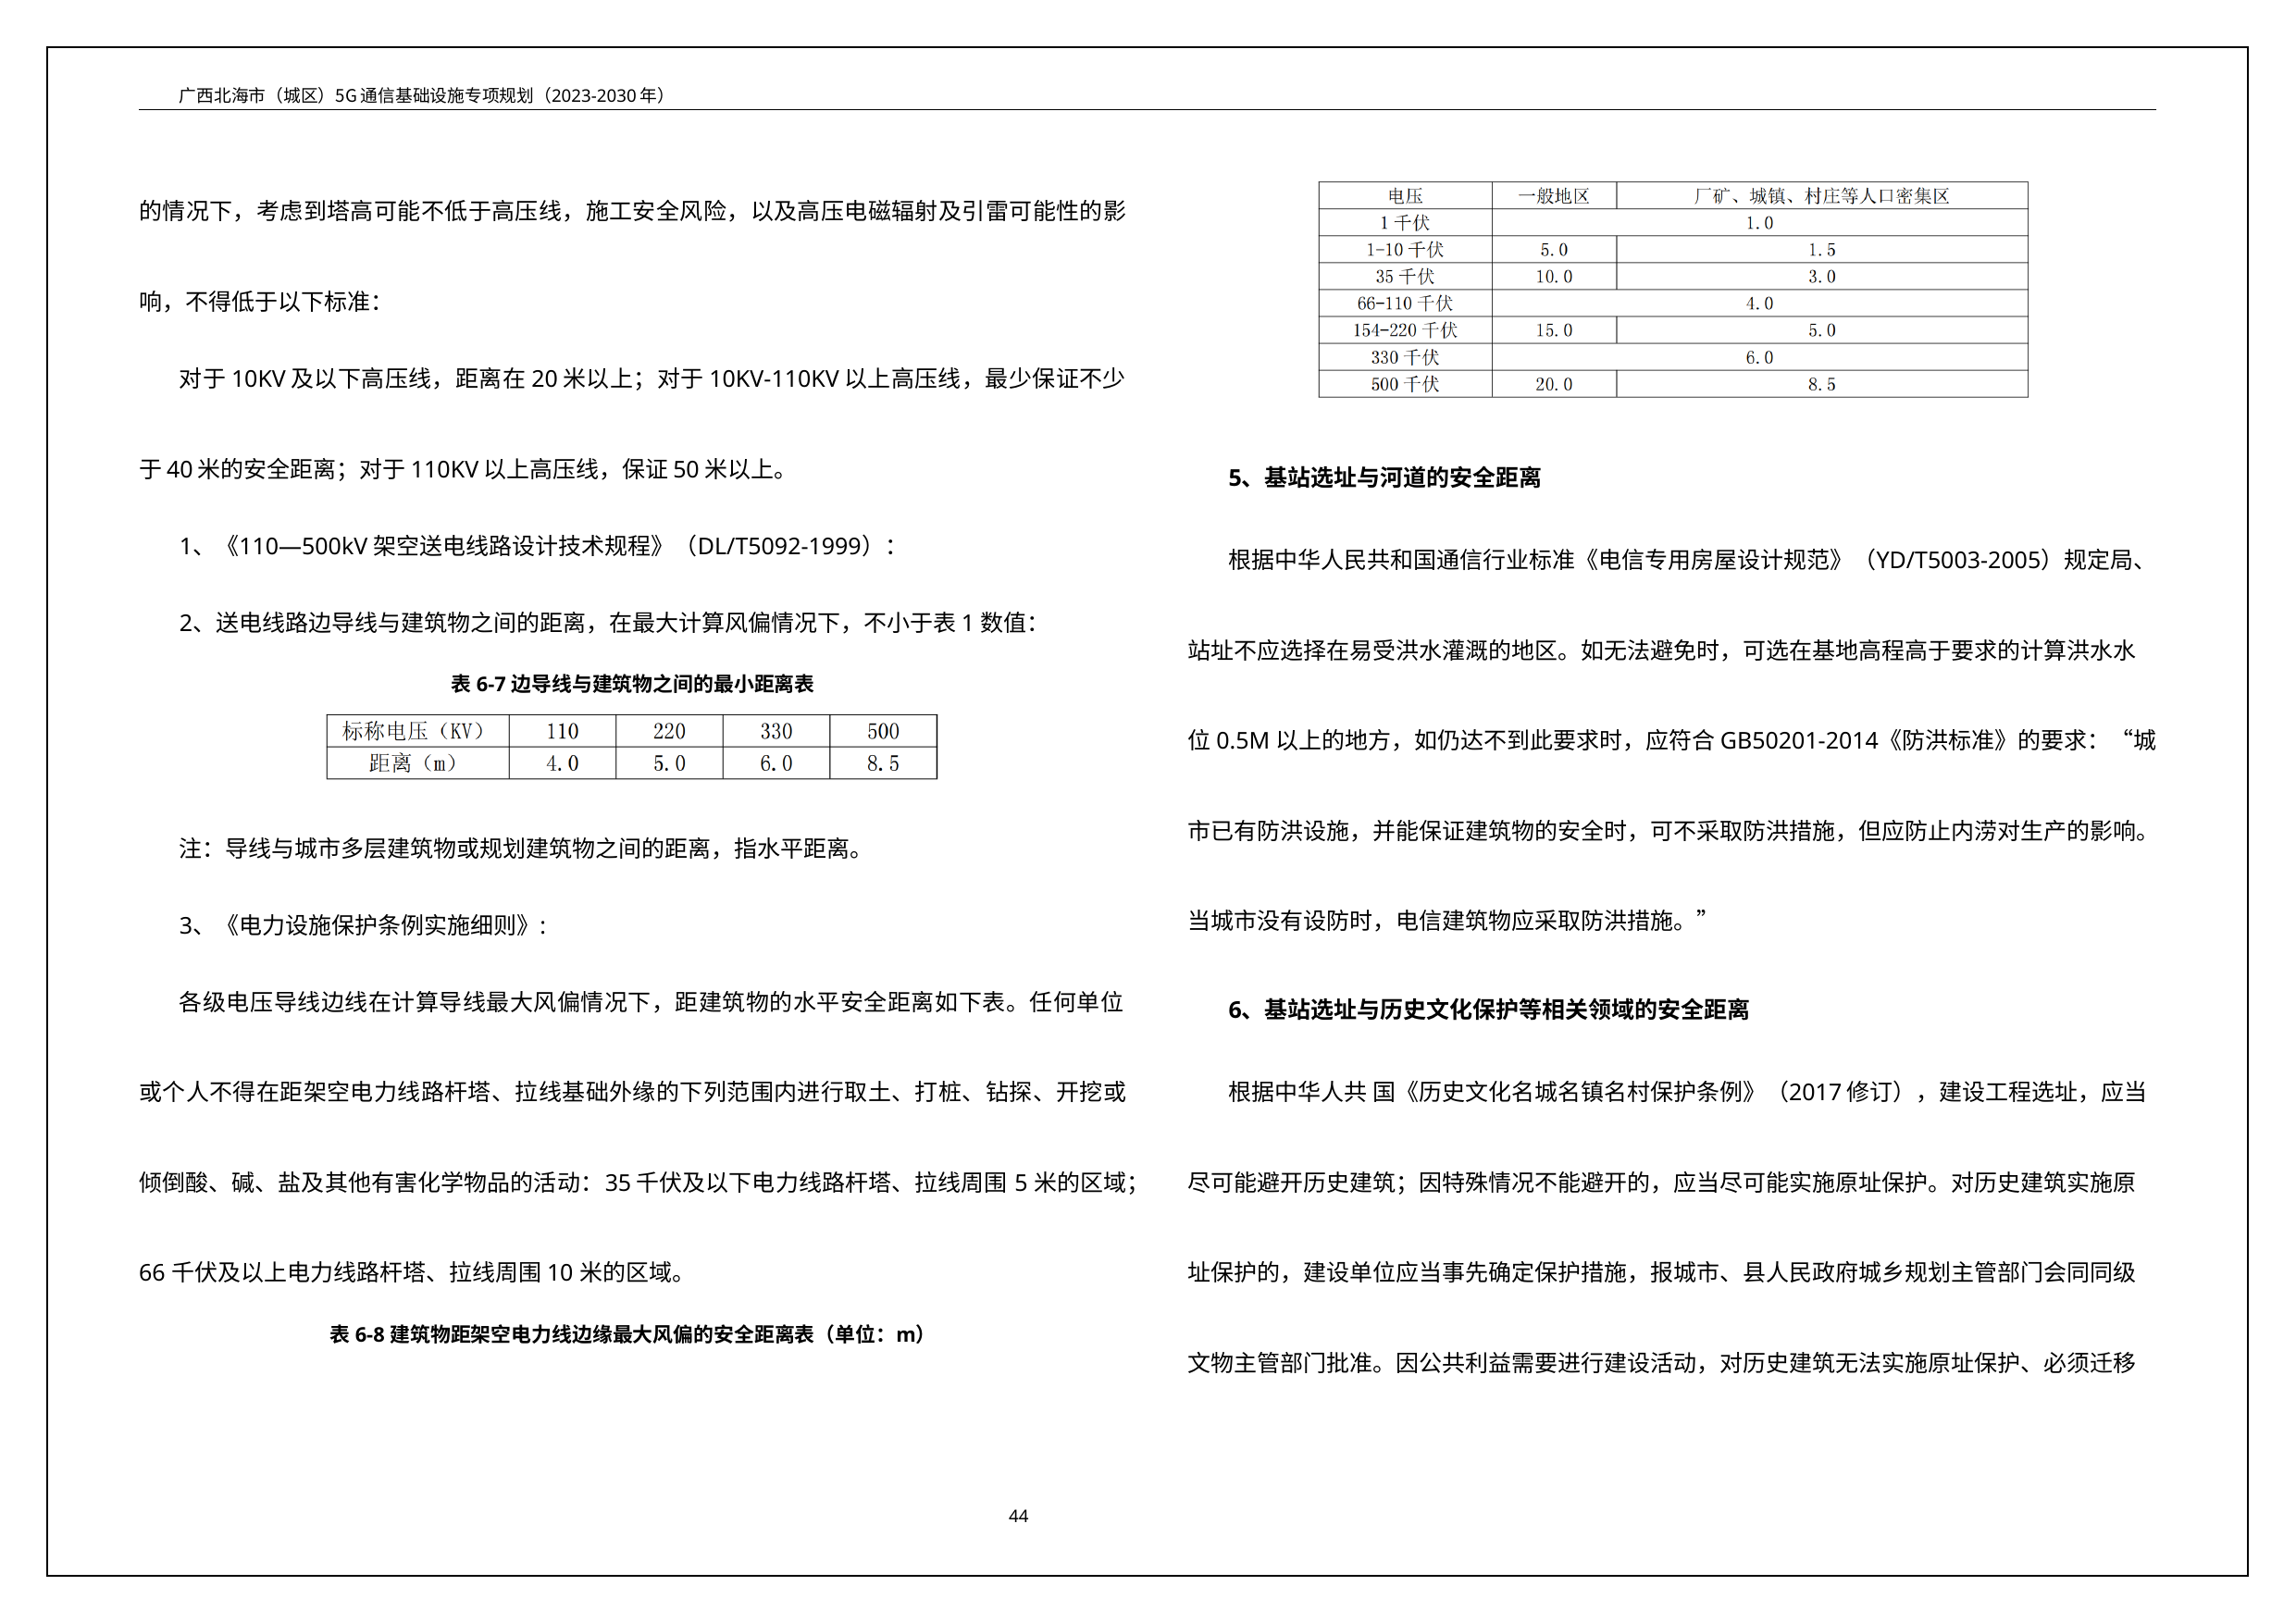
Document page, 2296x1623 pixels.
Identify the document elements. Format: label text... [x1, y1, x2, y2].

text 各级电压导线边线在计算导线最大风偏情况下，距建筑物的水平安全距离如下表。任何单位或个人不得在距架空电力线路杆塔、拉线基础外缘的下列范围内进行取土、打桩、钻探、开挖或倾倒酸、碱、盐及其他有害化学物品的活动：35千伏及以下电力线路杆塔、拉线周围 5 米的区域；66 千伏及以上电力线路杆塔、拉线周围 10 米的区域。 [139, 971, 1127, 1301]
text 根据中华人民共和国通信行业标准《电信专用房屋设计规范》（YD/T5003-2005）规定局、站址不应选择在易受洪水灌溉的地区。如无法避免时，可选在基地高程高于要求的计算洪水水位 0.5M 以上的地方，如仍达不到此要求时，应符合GB50201-2014《防洪标准》的要求：“城市已有防洪设施，并能保证建筑物的安全时，可不采取防洪措施，但应防止内涝对生产的影响。当城市没有设防时，电信建筑物应采取防洪措施。” [1187, 528, 2156, 949]
text 5、基站选址与河道的安全距离 [1187, 446, 2156, 506]
text 6、基站选址与历史文化保护等相关领域的安全距离 [1187, 978, 2156, 1038]
text 3、《电力设施保护条例实施细则》: [139, 894, 1127, 954]
text 1、《110—500kV 架空送电线路设计技术规程》（DL/T5092-1999）： [139, 514, 1127, 575]
text 对于10KV及以下高压线，距离在20米以上；对于10KV-110KV以上高压线，最少保证不少于40米的安全距离；对于110KV以上高压线，保证50米以上。 [139, 347, 1127, 498]
picture [1314, 180, 2030, 399]
text 注：导线与城市多层建筑物或规划建筑物之间的距离，指水平距离。 [139, 817, 1127, 877]
text 2、送电线路边导线与建筑物之间的距离，在最大计算风偏情况下，不小于表 1 数值： [139, 591, 1127, 651]
text 表 6-7 边导线与建筑物之间的最小距离表 [139, 668, 1127, 698]
text 表 6-8 建筑物距架空电力线边缘最大风偏的安全距离表（单位：m） [139, 1318, 1127, 1348]
picture [322, 712, 944, 781]
text 站址距离高压电力线的安全距离：考虑到铁塔基础施工及塔身安装要求，基站与高压电的隔离距离原则上应满足倒塔距离（即含避雷针塔高+5米）。在现场条件不具备且无其它备选站址的情况下，考虑到塔高可能不低于高压线，施工安全风险，以及高压电磁辐射及引雷可能性的影响，不得低于以下标准： [139, 180, 1127, 330]
